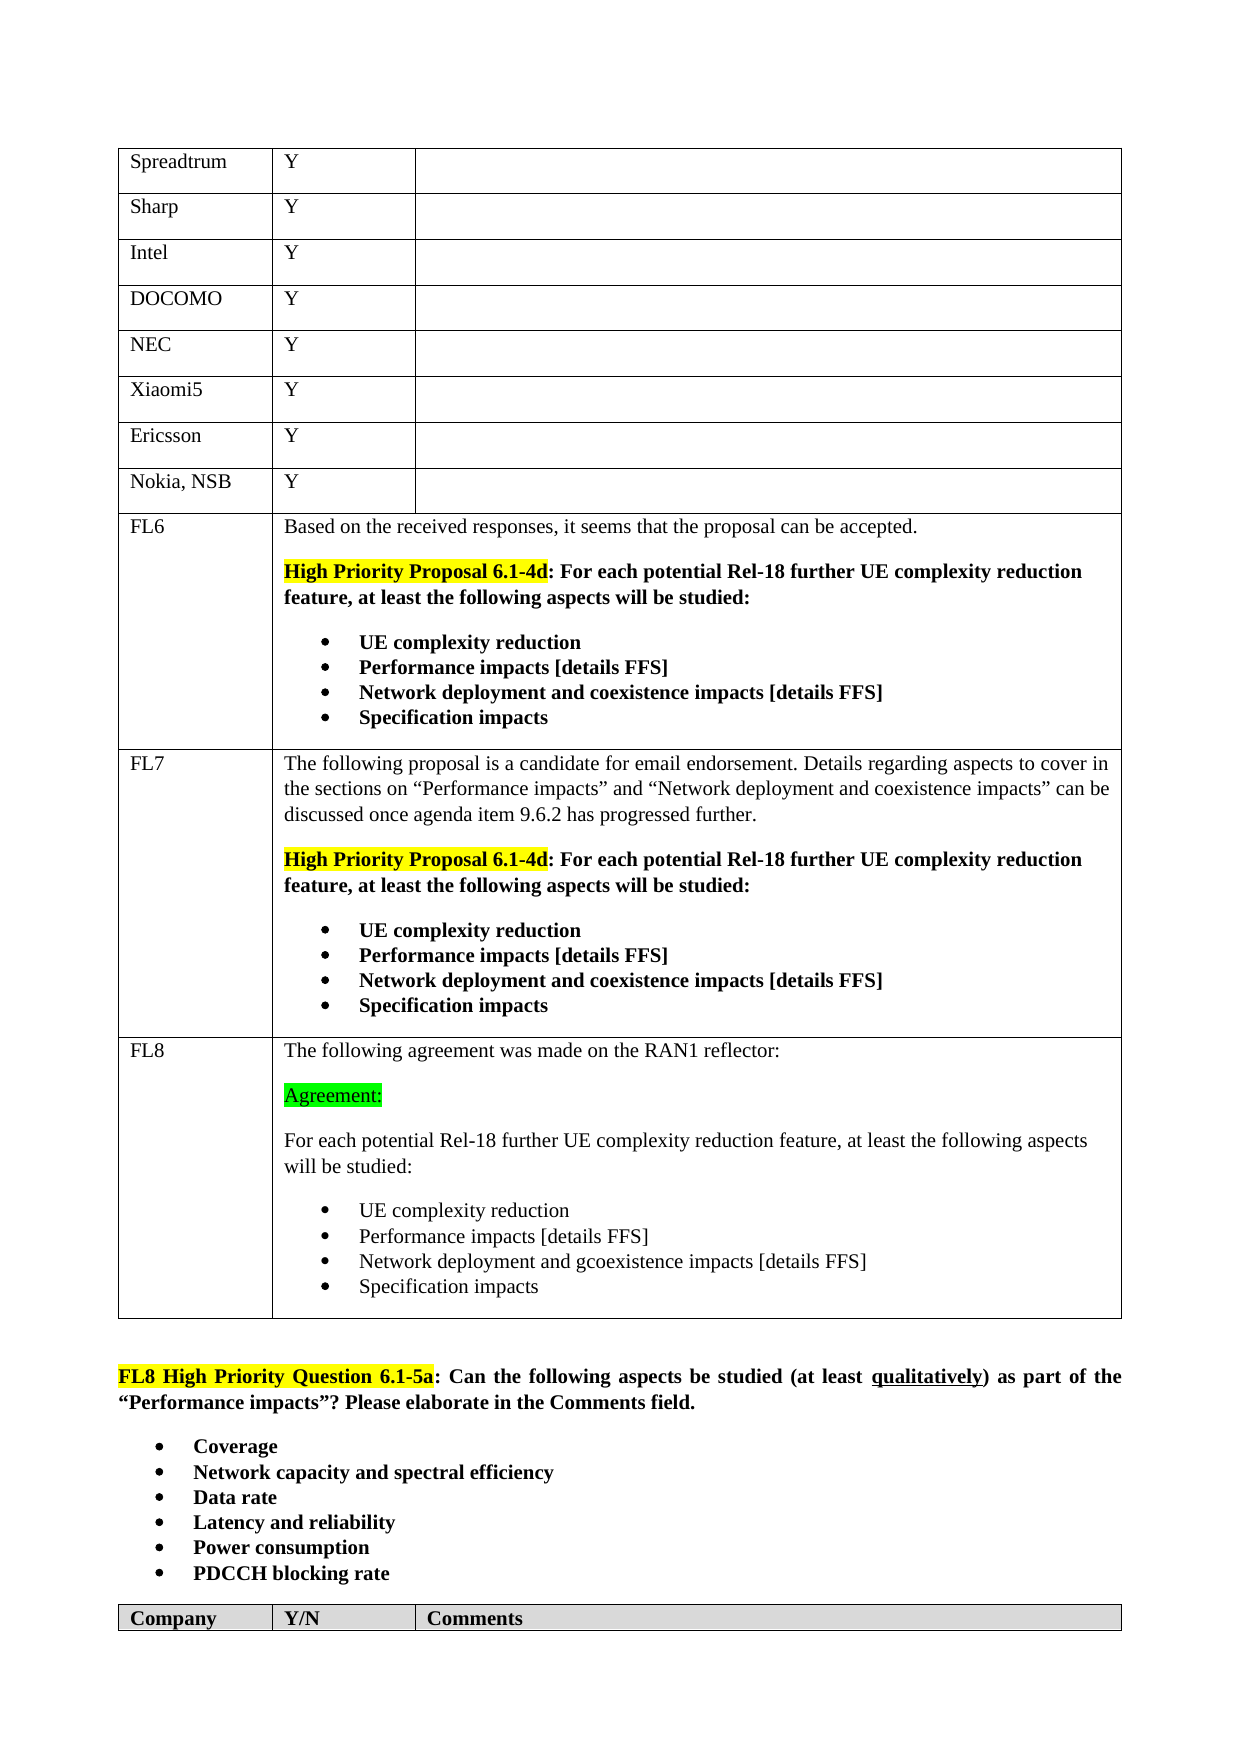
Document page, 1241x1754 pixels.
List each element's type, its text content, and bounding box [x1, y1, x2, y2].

table_cell Based on the received responses, it seems that the proposal can be accepted. High Priority Proposal 6.1-4d: For each potential Rel-18 further UE complexity reduction feature, at least the following aspects will be studied: UE complexity reduction Performance impacts [details FFS] Network deployment and coexistence impacts [details FFS] Specification impacts [273, 514, 1121, 749]
table_cell Y [273, 240, 415, 285]
table_cell FL8 [119, 1038, 272, 1318]
table_header Company [119, 1605, 272, 1629]
table_cell [416, 331, 1121, 376]
table_cell FL7 [119, 750, 272, 1037]
table_cell [416, 286, 1121, 330]
table_cell Nokia, NSB [119, 469, 272, 513]
list Data rate [156, 1485, 1122, 1509]
list PDCCH blocking rate [156, 1560, 1122, 1584]
table_cell Y [273, 194, 415, 239]
table_cell Xiaomi5 [119, 377, 272, 422]
table_cell Intel [119, 240, 272, 285]
table_cell [416, 423, 1121, 468]
table_cell [416, 469, 1121, 513]
table_cell Y [273, 377, 415, 422]
table_cell Y [273, 149, 415, 193]
list Coverage [156, 1434, 1122, 1458]
list Network capacity and spectral efficiency [156, 1459, 1122, 1484]
table_cell [416, 149, 1121, 193]
table_cell Spreadtrum [119, 149, 272, 193]
table_cell [416, 240, 1121, 285]
table_cell [416, 194, 1121, 239]
table_cell Y [273, 331, 415, 376]
text FL8 High Priority Question 6.1-5a: Can the following aspects be studied (at least qualitatively) as part of the “Performance impacts”? Please elaborate in the Comments field. [118, 1364, 1122, 1414]
table_cell Y [273, 286, 415, 330]
list Power consumption [156, 1535, 1122, 1559]
table_cell [416, 377, 1121, 422]
table_cell The following proposal is a candidate for email endorsement. Details regarding aspects to cover in the sections on “Performance impacts” and “Network deployment and coexistence impacts” can be discussed once agenda item 9.6.2 has progressed further. High Priority Proposal 6.1-4d: For each potential Rel-18 further UE complexity reduction feature, at least the following aspects will be studied: UE complexity reduction Performance impacts [details FFS] Network deployment and coexistence impacts [details FFS] Specification impacts [273, 750, 1121, 1037]
table_cell DOCOMO [119, 286, 272, 330]
table_cell Y [273, 469, 415, 513]
table_cell Y [273, 423, 415, 468]
table_cell The following agreement was made on the RAN1 reflector: Agreement: For each potential Rel-18 further UE complexity reduction feature, at least the following aspects will be studied: UE complexity reduction Performance impacts [details FFS] Network deployment and gcoexistence impacts [details FFS] Specification impacts [273, 1038, 1121, 1318]
list Latency and reliability [156, 1510, 1122, 1534]
table_cell Ericsson [119, 423, 272, 468]
table_cell FL6 [119, 514, 272, 749]
table_cell Sharp [119, 194, 272, 239]
table_cell NEC [119, 331, 272, 376]
table_header Comments [416, 1605, 1121, 1629]
table_header Y/N [273, 1605, 415, 1629]
